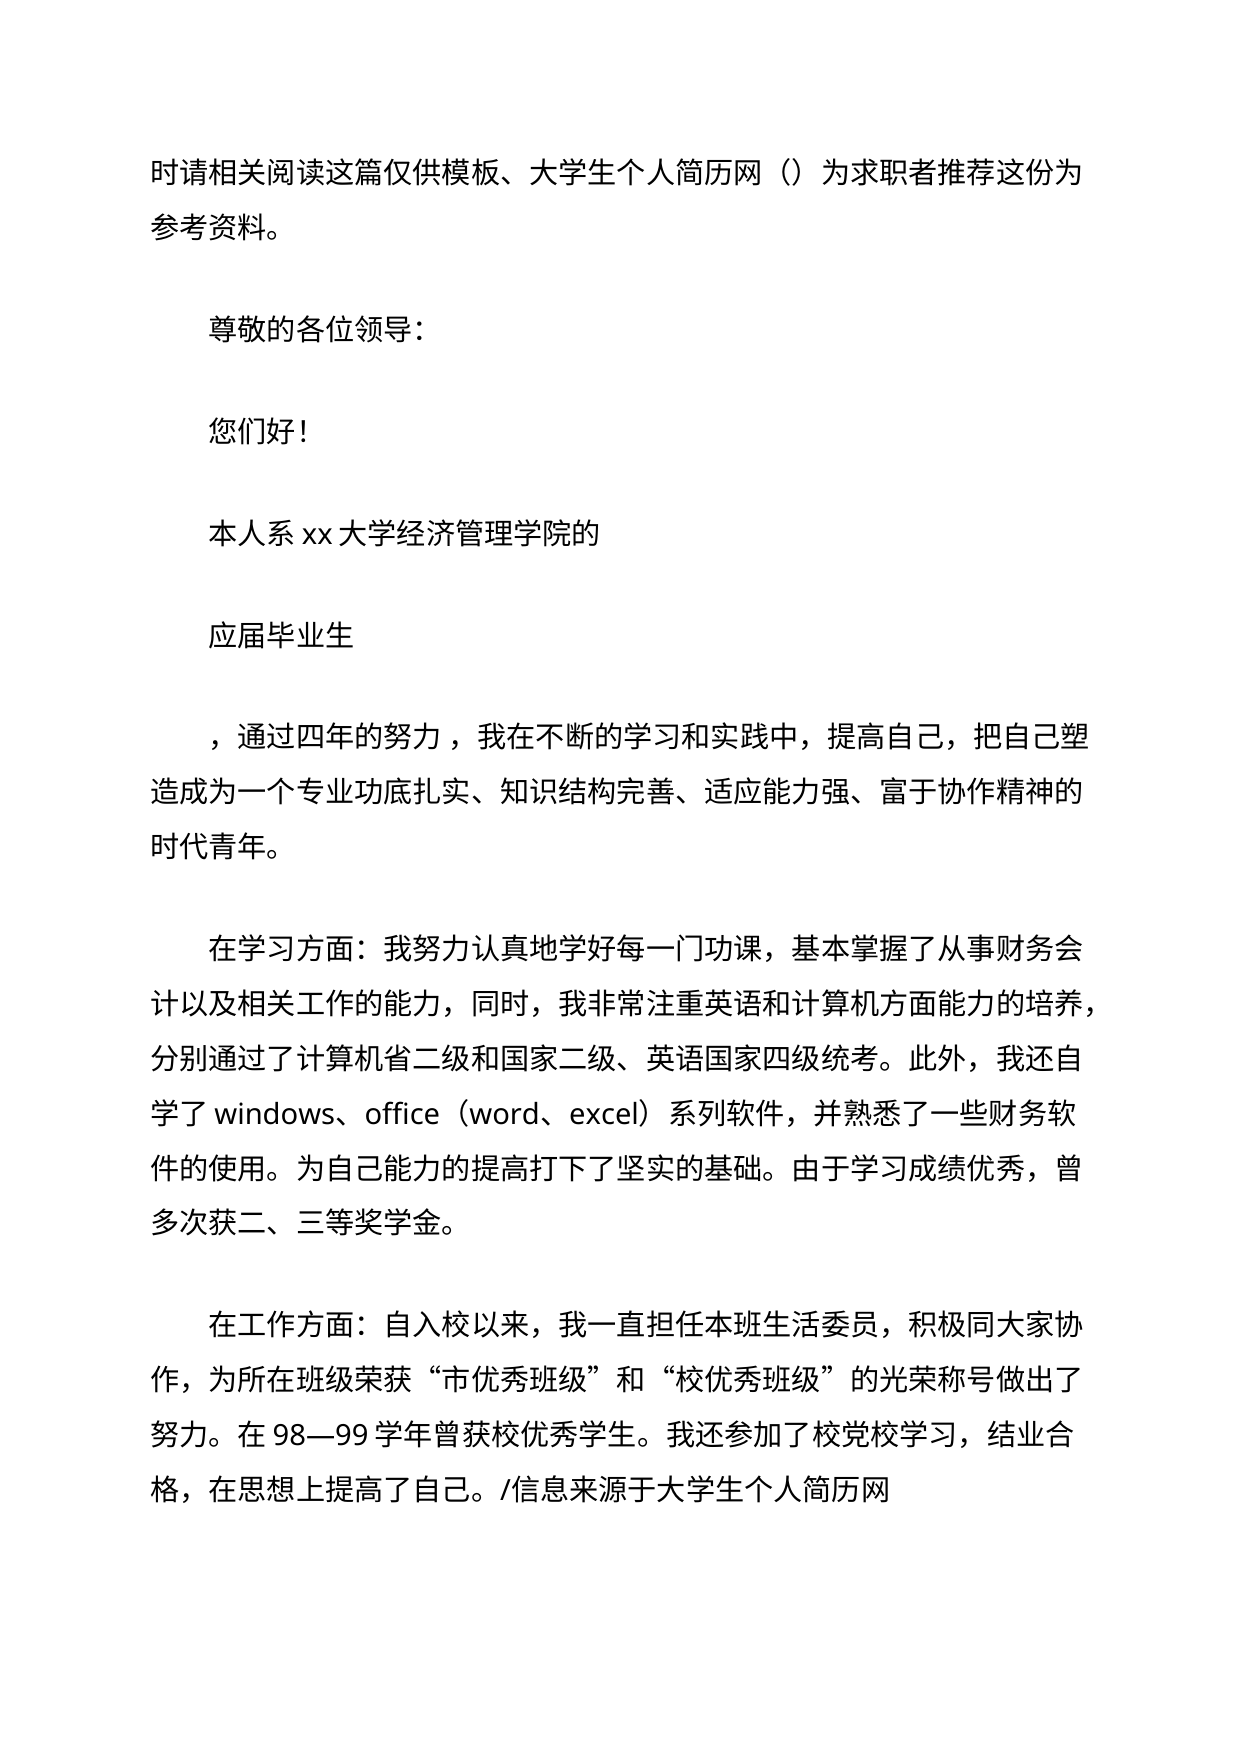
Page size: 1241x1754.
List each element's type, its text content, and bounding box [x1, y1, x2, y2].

text 应届毕业生 [150, 612, 1090, 654]
text 在工作方面：自入校以来，我一直担任本班生活委员，积极同大家协作，为所在班级荣获“市优秀班级”和“校优秀班级”的光荣称号做出了努力。在98—99学年曾获校优秀学生。我还参加了校党校学习，结业合格，在思想上提高了自己。/信息来源于大学生个人简历网 [150, 1302, 1090, 1509]
text 尊敬的各位领导： [150, 307, 1090, 349]
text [150, 150, 1090, 247]
text 本人系xx大学经济管理学院的 [150, 510, 1090, 553]
text 您们好！ [150, 408, 1090, 451]
text ，通过四年的努力 ，我在不断的学习和实践中，提高自己，把自己塑造成为一个专业功底扎实、知识结构完善、适应能力强、富于协作精神的时代青年。 [150, 714, 1090, 866]
text 在学习方面：我努力认真地学好每一门功课，基本掌握了从事财务会计以及相关工作的能力，同时，我非常注重英语和计算机方面能力的培养，分别通过了计算机省二级和国家二级、英语国家四级统考。此外，我还自学了windows、office（word、excel）系列软件，并熟悉了一些财务软件的使用。为自己能力的提高打下了坚实的基础。由于学习成绩优秀，曾多次获二、三等奖学金。 [150, 926, 1090, 1242]
